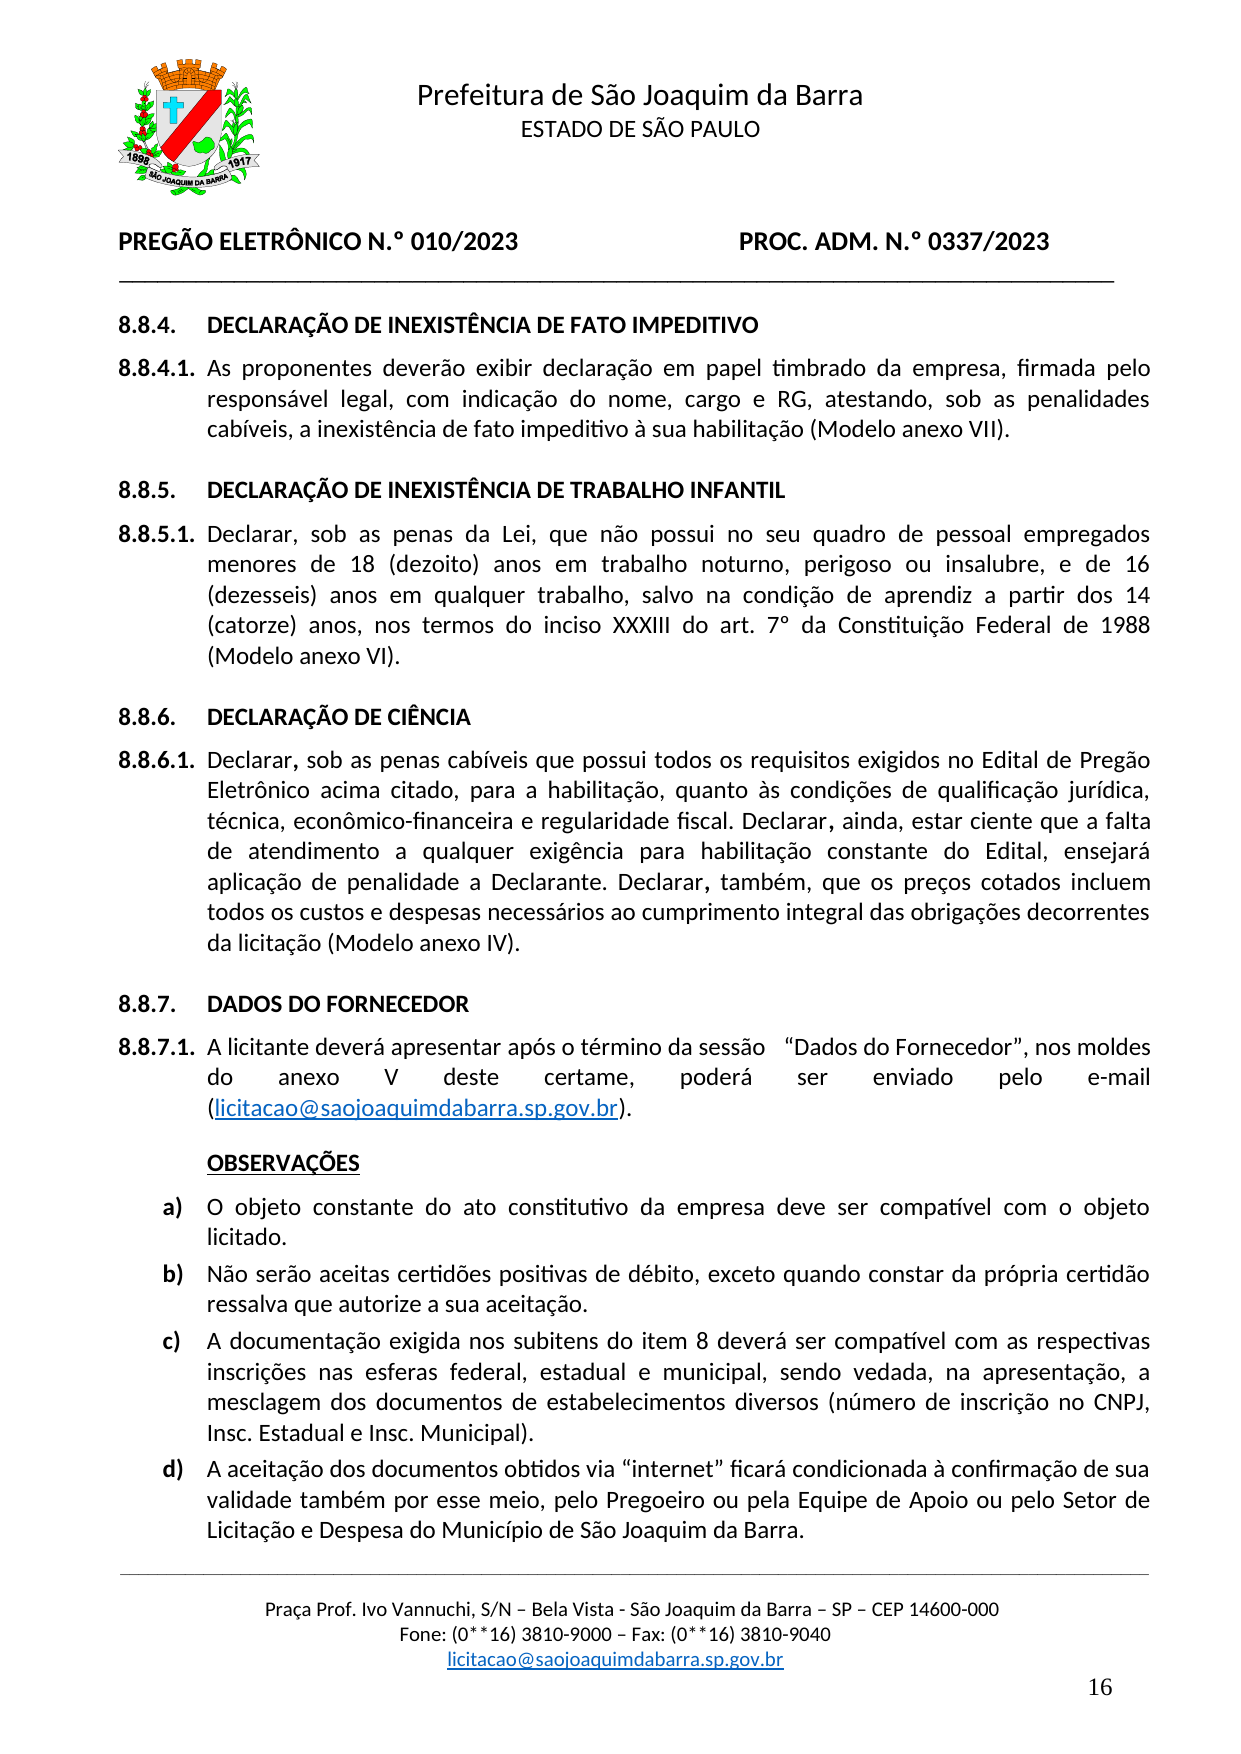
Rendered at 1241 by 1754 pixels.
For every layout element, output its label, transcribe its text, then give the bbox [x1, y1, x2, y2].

text 8.8.7.1. A licitante deverá apresentar após o término da sessão “Dados do Fornecedor”, nos moldes do anexo V deste certame, poderá ser enviado pelo e-mail (licitacao@saojoaquimdabarra.sp.gov.br). [118, 1031, 1152, 1123]
text 8.8.5.1. Declarar, sob as penas da Lei, que não possui no seu quadro de pessoal empregados menores de 18 (dezoito) anos em trabalho noturno, perigoso ou insalubre, e de 16 (dezesseis) anos em qualquer trabalho, salvo na condição de aprendiz a partir dos 14 (catorze) anos, nos termos do inciso XXXIII do art. 7º da Constituição Federal de 1988 (Modelo anexo VI). [118, 518, 1152, 670]
text OBSERVAÇÕES [207, 1148, 1152, 1178]
text 8.8.6.1. Declarar, sob as penas cabíveis que possui todos os requisitos exigidos no Edital de Pregão Eletrônico acima citado, para a habilitação, quanto às condições de qualificação jurídica, técnica, econômico-financeira e regularidade fiscal. Declarar, ainda, estar ciente que a falta de atendimento a qualquer exigência para habilitação constante do Edital, ensejará aplicação de penalidade a Declarante. Declarar, também, que os preços cotados incluem todos os custos e despesas necessários ao cumprimento integral das obrigações decorrentes da licitação (Modelo anexo IV). [118, 744, 1152, 957]
text 8.8.7. DADOS DO FORNECEDOR [118, 988, 1152, 1018]
text 8.8.4.1. As proponentes deverão exibir declaração em papel timbrado da empresa, firmada pelo responsável legal, com indicação do nome, cargo e RG, atestando, sob as penalidades cabíveis, a inexistência de fato impeditivo à sua habilitação (Modelo anexo VII). [118, 353, 1152, 444]
text a) O objeto constante do ato constitutivo da empresa deve ser compatível com o objeto licitado. [162, 1191, 1152, 1252]
text 8.8.5. DECLARAÇÃO DE INEXISTÊNCIA DE TRABALHO INFANTIL [118, 475, 1152, 505]
text d) A aceitação dos documentos obtidos via “internet” ficará condicionada à confirmação de sua validade também por esse meio, pelo Pregoeiro ou pela Equipe de Apoio ou pelo Setor de Licitação e Despesa do Município de São Joaquim da Barra. [162, 1453, 1152, 1545]
text c) A documentação exigida nos subitens do item 8 deverá ser compatível com as respectivas inscrições nas esferas federal, estadual e municipal, sendo vedada, na apresentação, a mesclagem dos documentos de estabelecimentos diversos (número de inscrição no CNPJ, Insc. Estadual e Insc. Municipal). [162, 1325, 1152, 1447]
text 8.8.6. DECLARAÇÃO DE CIÊNCIA [118, 701, 1152, 731]
text b) Não serão aceitas certidões positivas de débito, exceto quando constar da própria certidão ressalva que autorize a sua aceitação. [162, 1258, 1152, 1319]
text 8.8.4. DECLARAÇÃO DE INEXISTÊNCIA DE FATO IMPEDITIVO [118, 309, 1152, 340]
